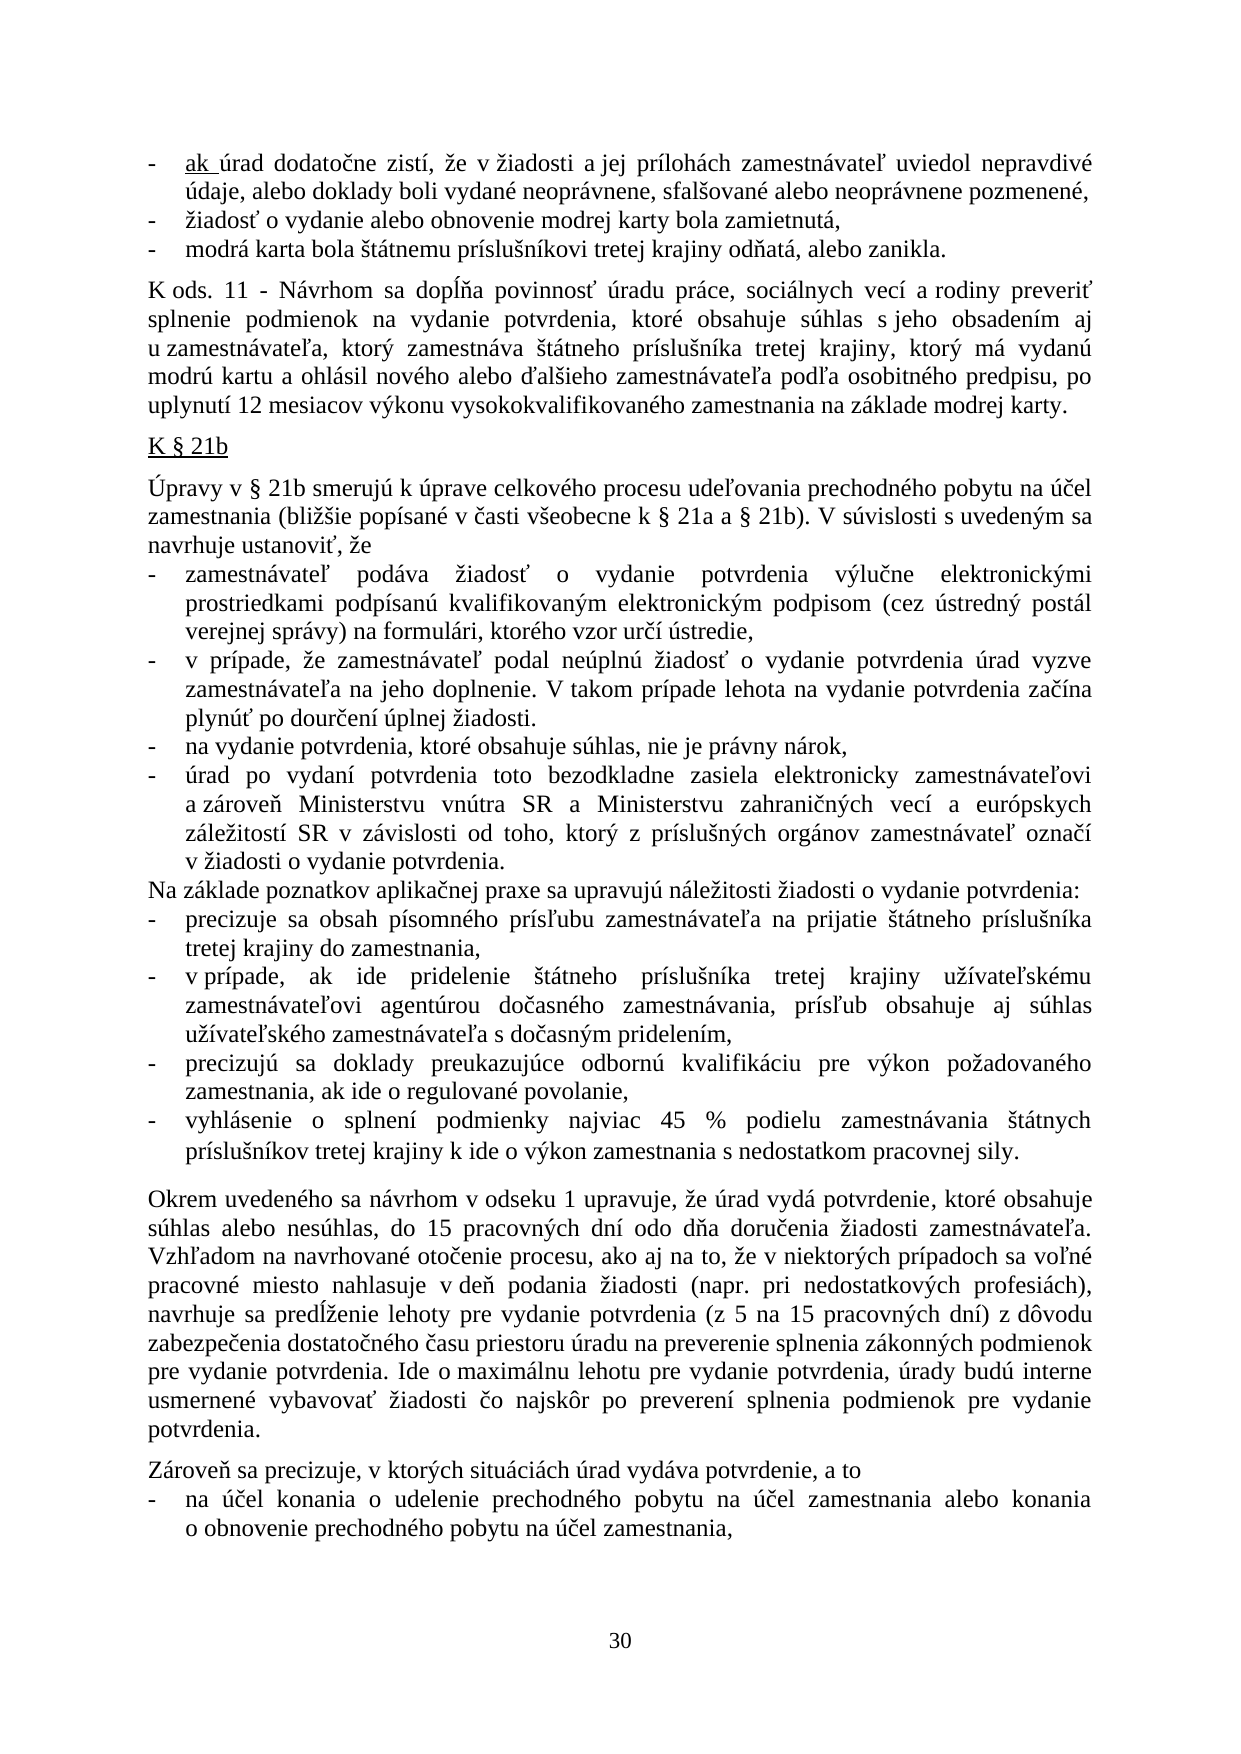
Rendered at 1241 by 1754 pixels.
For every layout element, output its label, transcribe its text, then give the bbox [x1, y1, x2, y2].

list na účel konania o udelenie prechodného pobytu na účel zamestnania alebo konania o obnovenie prechodného pobytu na účel zamestnania, [148, 1484, 1092, 1541]
list precizujú sa doklady preukazujúce odbornú kvalifikáciu pre výkon požadovaného zamestnania, ak ide o regulované povolanie, [148, 1048, 1092, 1105]
text Úpravy v § 21b smerujú k úprave celkového procesu udeľovania prechodného pobytu na účel zamestnania (bližšie popísané v časti všeobecne k § 21a a § 21b). V súvislosti s uvedeným sa navrhuje ustanoviť, že [148, 473, 1092, 559]
text K ods. 11 - Návrhom sa dopĺňa povinnosť úradu práce, sociálnych vecí a rodiny preveriť splnenie podmienok na vydanie potvrdenia, ktoré obsahuje súhlas s jeho obsadením aj u zamestnávateľa, ktorý zamestnáva štátneho príslušníka tretej krajiny, ktorý má vydanú modrú kartu a ohlásil nového alebo ďalšieho zamestnávateľa podľa osobitného predpisu, po uplynutí 12 mesiacov výkonu vysokokvalifikovaného zamestnania na základe modrej karty. [148, 275, 1092, 419]
text Na základe poznatkov aplikačnej praxe sa upravujú náležitosti žiadosti o vydanie potvrdenia: [148, 875, 1092, 904]
list v prípade, že zamestnávateľ podal neúplnú žiadosť o vydanie potvrdenia úrad vyzve zamestnávateľa na jeho doplnenie. V takom prípade lehota na vydanie potvrdenia začína plynúť po dourčení úplnej žiadosti. [148, 645, 1092, 731]
list na vydanie potvrdenia, ktoré obsahuje súhlas, nie je právny nárok, [148, 731, 1092, 760]
list v prípade, ak ide pridelenie štátneho príslušníka tretej krajiny užívateľskému zamestnávateľovi agentúrou dočasného zamestnávania, prísľub obsahuje aj súhlas užívateľského zamestnávateľa s dočasným pridelením, [148, 961, 1092, 1048]
list modrá karta bola štátnemu príslušníkovi tretej krajiny odňatá, alebo zanikla. [148, 234, 1092, 263]
list precizuje sa obsah písomného prísľubu zamestnávateľa na prijatie štátneho príslušníka tretej krajiny do zamestnania, [148, 904, 1092, 961]
list žiadosť o vydanie alebo obnovenie modrej karty bola zamietnutá, [148, 205, 1092, 234]
list ak úrad dodatočne zistí, že v žiadosti a jej prílohách zamestnávateľ uviedol nepravdivé údaje, alebo doklady boli vydané neoprávnene, sfalšované alebo neoprávnene pozmenené, [148, 148, 1092, 205]
list vyhlásenie o splnení podmienky najviac 45 % podielu zamestnávania štátnych príslušníkov tretej krajiny k ide o výkon zamestnania s nedostatkom pracovnej sily. [148, 1105, 1092, 1165]
text Okrem uvedeného sa návrhom v odseku 1 upravuje, že úrad vydá potvrdenie, ktoré obsahuje súhlas alebo nesúhlas, do 15 pracovných dní odo dňa doručenia žiadosti zamestnávateľa. Vzhľadom na navrhované otočenie procesu, ako aj na to, že v niektorých prípadoch sa voľné pracovné miesto nahlasuje v deň podania žiadosti (napr. pri nedostatkových profesiách), navrhuje sa predĺženie lehoty pre vydanie potvrdenia (z 5 na 15 pracovných dní) z dôvodu zabezpečenia dostatočného času priestoru úradu na preverenie splnenia zákonných podmienok pre vydanie potvrdenia. Ide o maximálnu lehotu pre vydanie potvrdenia, úrady budú interne usmernené vybavovať žiadosti čo najskôr po preverení splnenia podmienok pre vydanie potvrdenia. [148, 1184, 1092, 1443]
list zamestnávateľ podáva žiadosť o vydanie potvrdenia výlučne elektronickými prostriedkami podpísanú kvalifikovaným elektronickým podpisom (cez ústredný postál verejnej správy) na formulári, ktorého vzor určí ústredie, [148, 559, 1092, 645]
text Zároveň sa precizuje, v ktorých situáciách úrad vydáva potvrdenie, a to [148, 1455, 1092, 1484]
list úrad po vydaní potvrdenia toto bezodkladne zasiela elektronicky zamestnávateľovi a zároveň Ministerstvu vnútra SR a Ministerstvu zahraničných vecí a európskych záležitostí SR v závislosti od toho, ktorý z príslušných orgánov zamestnávateľ označí v žiadosti o vydanie potvrdenia. [148, 760, 1092, 875]
text K § 21b [148, 431, 1092, 460]
